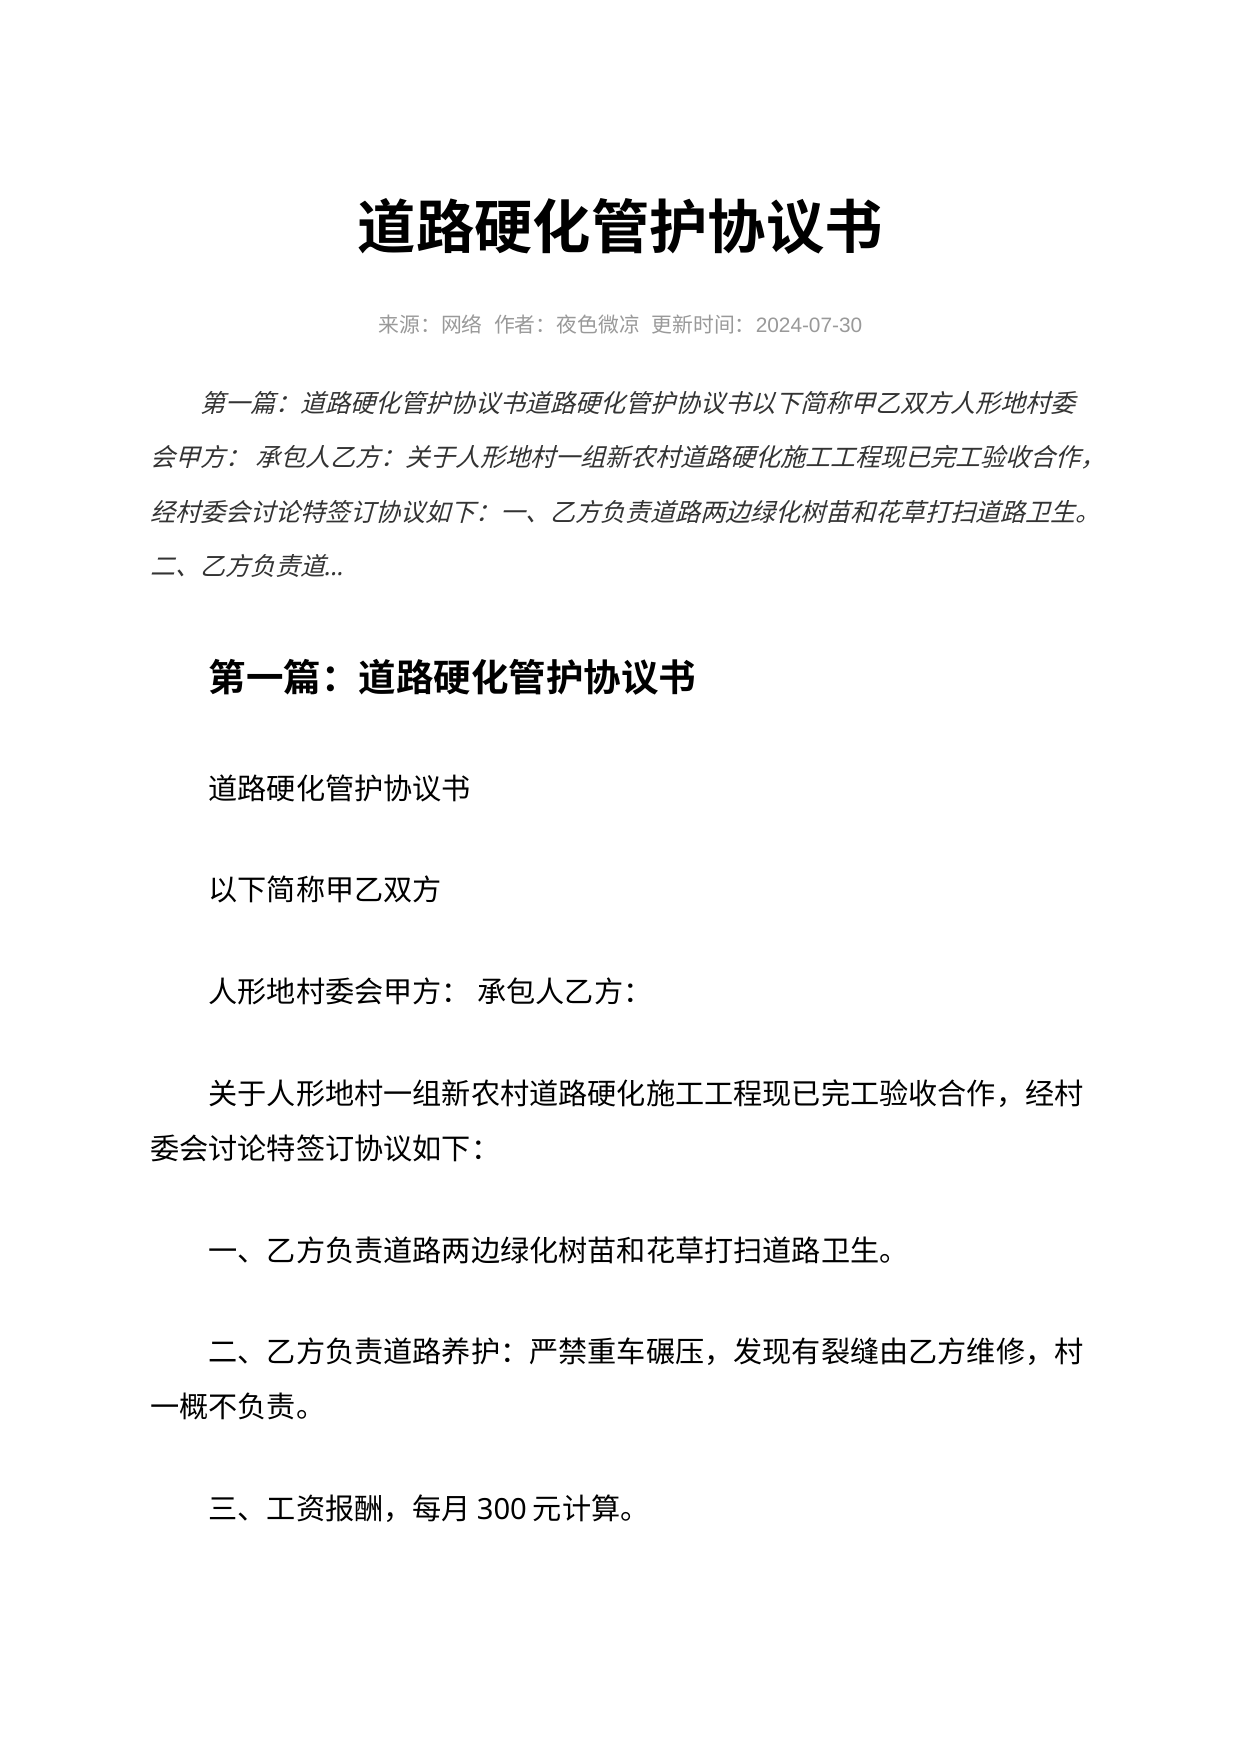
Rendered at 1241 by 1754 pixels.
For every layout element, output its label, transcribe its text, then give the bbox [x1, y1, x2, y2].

text 三、工资报酬，每月300元计算。 [150, 1486, 1090, 1528]
text 二、乙方负责道路养护：严禁重车碾压，发现有裂缝由乙方维修，村一概不负责。 [150, 1329, 1090, 1426]
text 道路硬化管护协议书 [150, 765, 1090, 807]
text 第一篇：道路硬化管护协议书道路硬化管护协议书以下简称甲乙双方人形地村委会甲方： 承包人乙方：关于人形地村一组新农村道路硬化施工工程现已完工验收合作，经村委会讨论特签订协议如下：一、乙方负责道路两边绿化树苗和花草打扫道路卫生。二、乙方负责道... [150, 383, 1090, 583]
text 以下简称甲乙双方 [150, 867, 1090, 909]
text 一、乙方负责道路两边绿化树苗和花草打扫道路卫生。 [150, 1227, 1090, 1269]
text 人形地村委会甲方： 承包人乙方： [150, 969, 1090, 1011]
text 第一篇：道路硬化管护协议书 [150, 648, 1090, 702]
subtitle 道路硬化管护协议书 [150, 181, 1090, 266]
text 关于人形地村一组新农村道路硬化施工工程现已完工验收合作，经村委会讨论特签订协议如下： [150, 1071, 1090, 1168]
text 来源：网络 作者：夜色微凉 更新时间：2024-07-30 [150, 313, 1090, 337]
